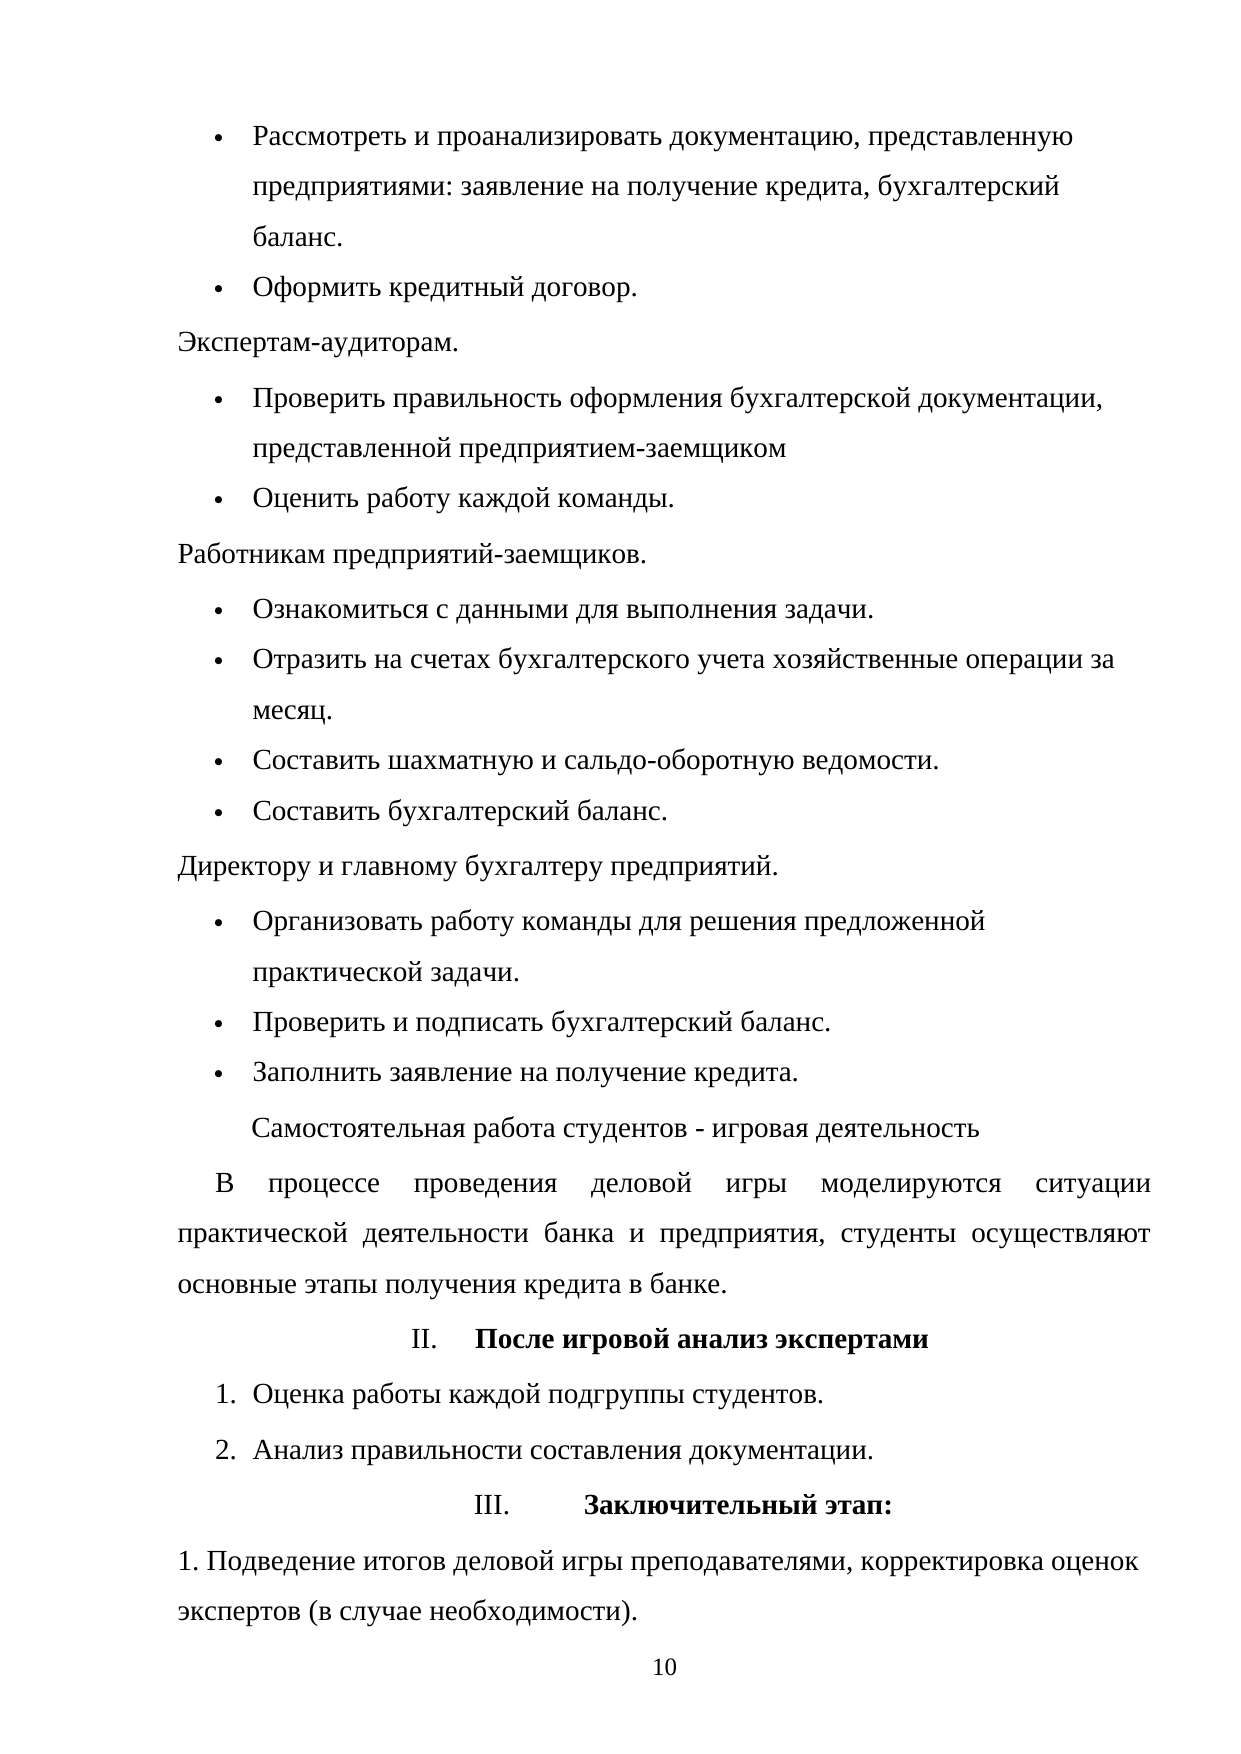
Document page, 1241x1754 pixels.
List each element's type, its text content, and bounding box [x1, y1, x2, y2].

list Организовать работу команды для решения предложенной практической задачи. [215, 903, 1152, 987]
list Составить шахматную и сальдо-оборотную ведомости. [215, 742, 1152, 776]
text III. Заключительный этап: [215, 1487, 1152, 1521]
text Директору и главному бухгалтеру предприятий. [177, 848, 1152, 882]
list После игровой анализ экспертами [215, 1321, 1152, 1355]
list Анализ правильности составления документации. [215, 1432, 1152, 1466]
list Проверить и подписать бухгалтерский баланс. [215, 1004, 1152, 1038]
list Оформить кредитный договор. [215, 269, 1152, 303]
text Работникам предприятий-заемщиков. [177, 536, 1152, 569]
list Отразить на счетах бухгалтерского учета хозяйственные операции за месяц. [215, 642, 1152, 726]
text В процессе проведения деловой игры моделируются ситуации практической деятельности банка и предприятия, студенты осуществляют основные этапы получения кредита в банке. [177, 1165, 1152, 1299]
list Ознакомиться с данными для выполнения задачи. [215, 591, 1152, 625]
list Оценка работы каждой подгруппы студентов. [215, 1377, 1152, 1410]
list Проверить правильность оформления бухгалтерской документации, представленной предприятием-заемщиком [215, 380, 1152, 464]
list Рассмотреть и проанализировать документацию, представленную предприятиями: заявление на получение кредита, бухгалтерский баланс. [215, 118, 1152, 252]
text Самостоятельная работа студентов - игровая деятельность [177, 1110, 1152, 1143]
text 1. Подведение итогов деловой игры преподавателями, корректировка оценок экспертов (в случае необходимости). [177, 1543, 1152, 1627]
list Оценить работу каждой команды. [215, 481, 1152, 514]
list Составить бухгалтерский баланс. [215, 793, 1152, 826]
text Экспертам-аудиторам. [177, 324, 1152, 358]
list Заполнить заявление на получение кредита. [215, 1054, 1152, 1088]
